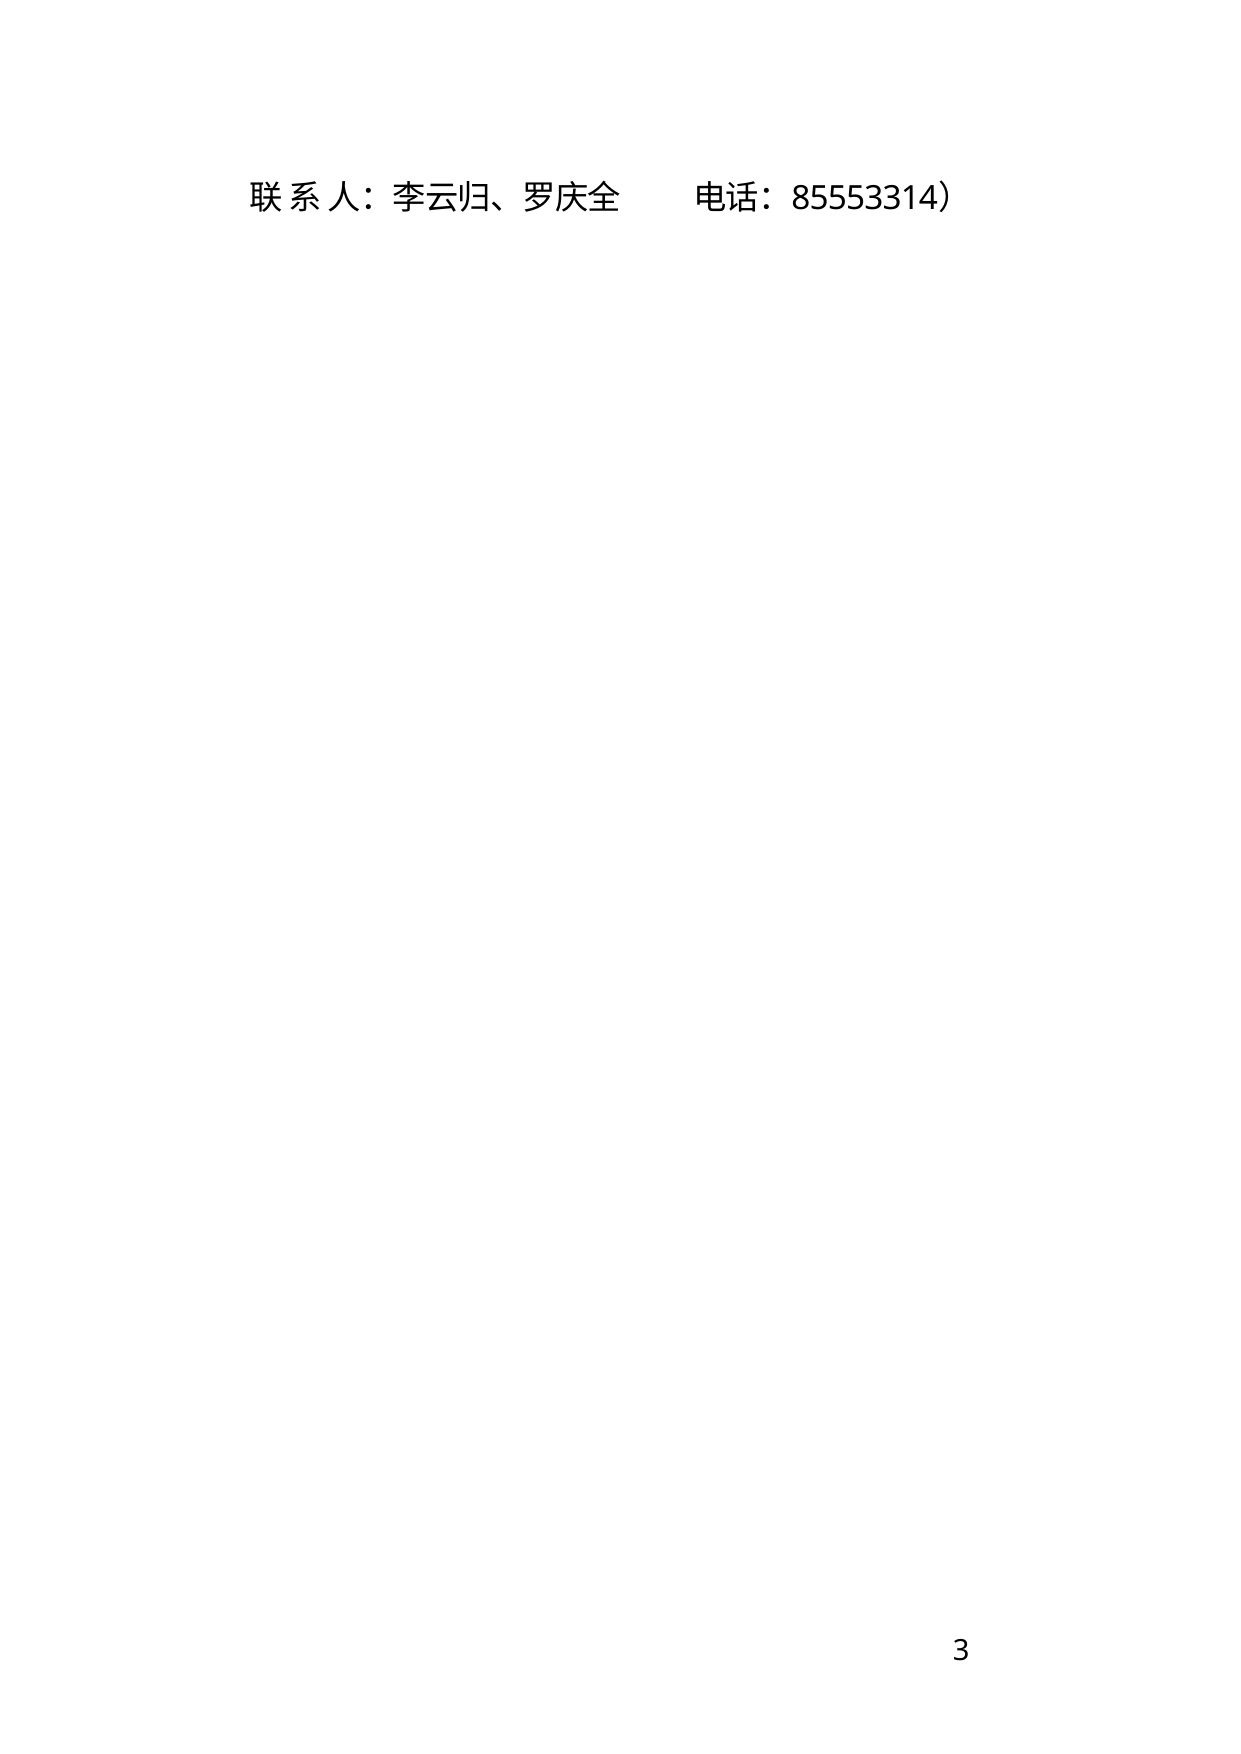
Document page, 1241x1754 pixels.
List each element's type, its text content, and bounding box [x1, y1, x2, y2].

text 联 系 人：李云归、罗庆全 电话：85553314） [165, 177, 1087, 225]
